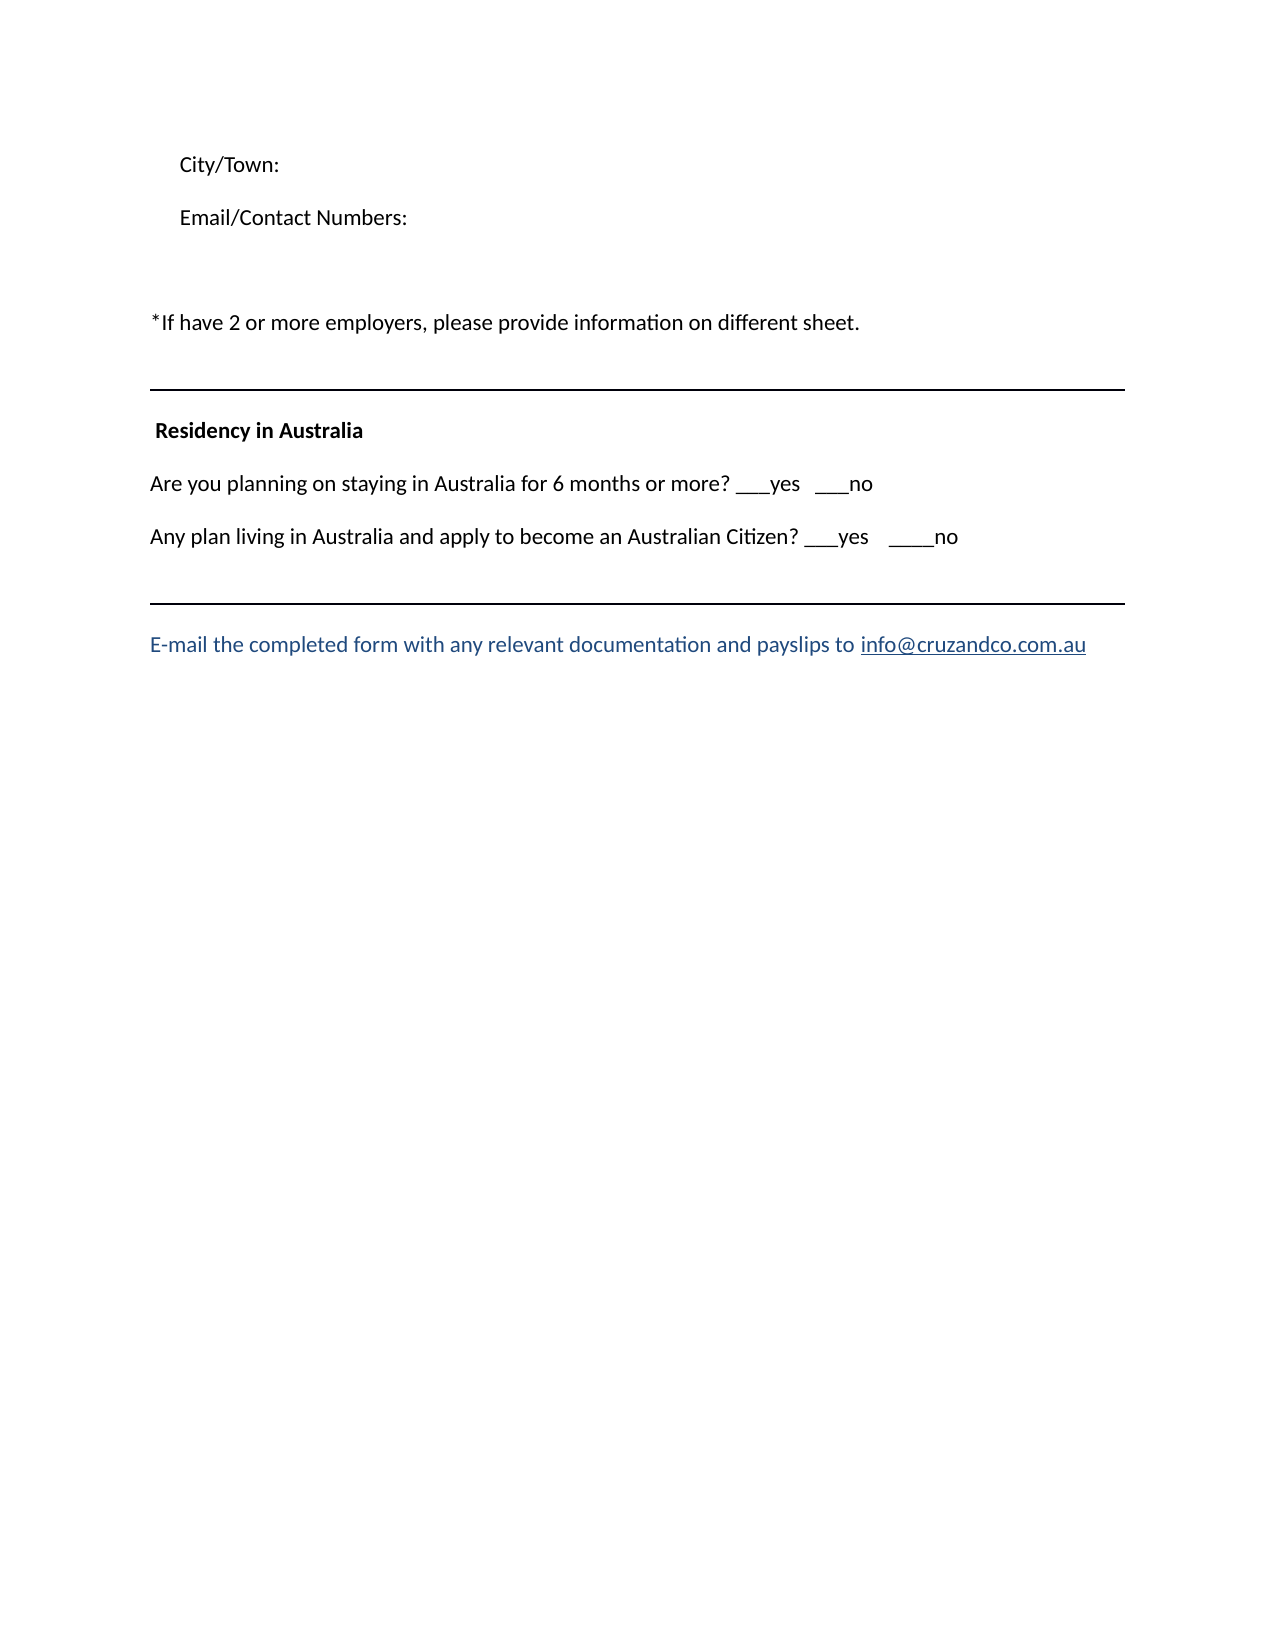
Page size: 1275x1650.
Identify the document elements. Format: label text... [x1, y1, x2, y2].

text Are you planning on staying in Australia for 6 months or more? ___yes ___no [150, 469, 1125, 497]
text Any plan living in Australia and apply to become an Australian Citizen? ___yes ____no [150, 522, 1125, 550]
table_cell Email/Contact Numbers: [168, 203, 1125, 255]
table_cell City/Town: [168, 150, 1125, 203]
text Residency in Australia [150, 416, 1125, 444]
text E-mail the completed form with any relevant documentation and payslips to info@cruzandco.com.au [150, 630, 1125, 658]
text *If have 2 or more employers, please provide information on different sheet. [150, 308, 1125, 336]
